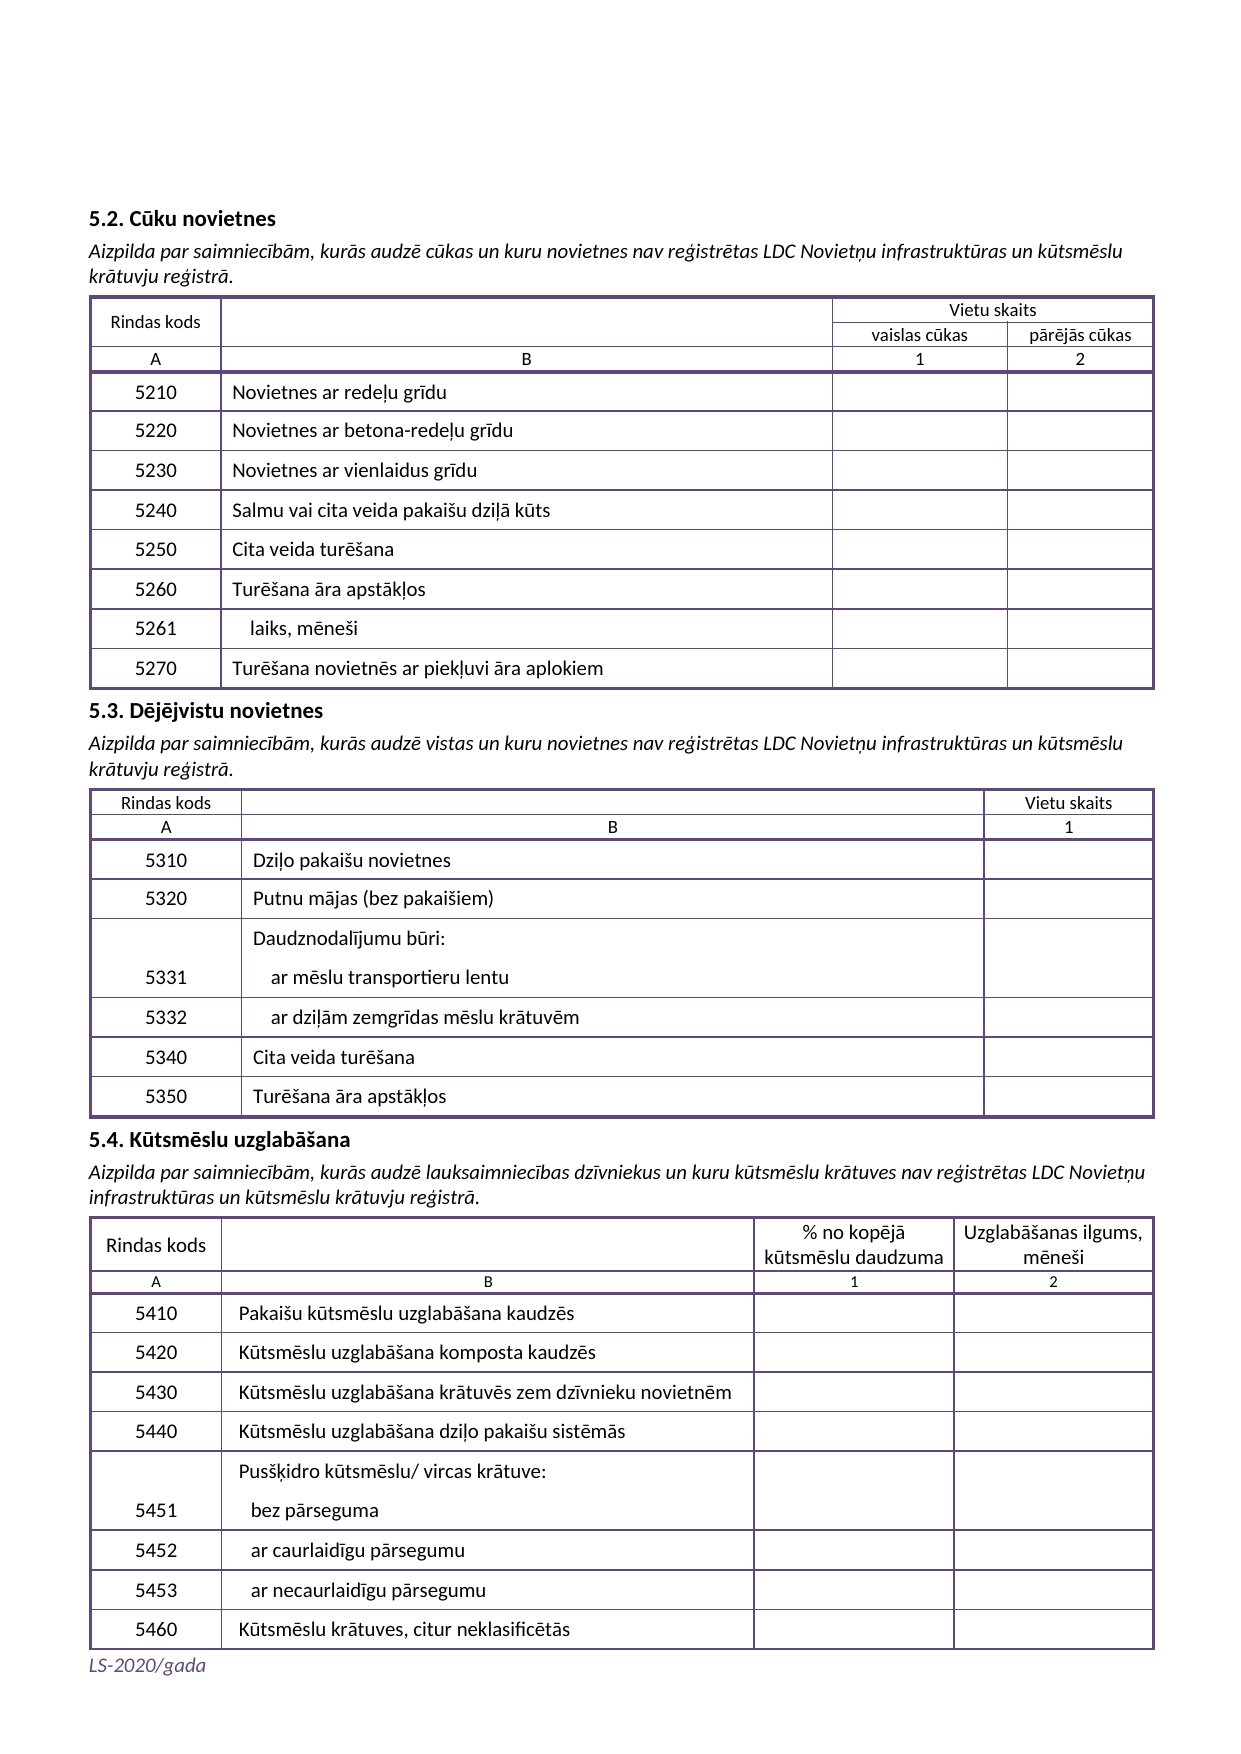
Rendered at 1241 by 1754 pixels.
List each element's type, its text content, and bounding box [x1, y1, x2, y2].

table_cell 5420 [92, 1333, 221, 1371]
table_cell [985, 1038, 1152, 1076]
table_cell [833, 649, 1007, 687]
table_cell Cita veida turēšana [222, 530, 832, 568]
table_cell [1008, 610, 1152, 647]
table_cell [1008, 491, 1152, 529]
table_cell ar caurlaidīgu pārsegumu [222, 1531, 753, 1569]
table_cell [755, 1610, 953, 1648]
table_cell 5320 [92, 880, 241, 917]
table_cell 5230 [92, 451, 220, 489]
table_cell [833, 374, 1007, 410]
table_cell Pusšķidro kūtsmēslu/ vircas krātuve: [222, 1452, 753, 1490]
table_cell Kūtsmēslu uzglabāšana dziļo pakaišu sistēmās [222, 1412, 753, 1450]
table_header [222, 299, 832, 346]
table_cell laiks, mēneši [222, 610, 832, 647]
table_cell A [92, 815, 241, 838]
table_cell [985, 880, 1152, 917]
table_cell [1008, 451, 1152, 489]
table_cell [92, 1452, 221, 1490]
table_cell 5451 [92, 1490, 221, 1529]
table_cell [1008, 374, 1152, 410]
table_cell [955, 1412, 1152, 1450]
table_cell 2 [955, 1272, 1152, 1292]
table_cell [955, 1490, 1152, 1529]
table_cell pārējās cūkas [1008, 323, 1152, 346]
table_cell [755, 1490, 953, 1529]
table_cell Daudznodalījumu būri: [242, 919, 983, 957]
table_cell [955, 1452, 1152, 1490]
table_cell [955, 1610, 1152, 1648]
table_cell 5453 [92, 1571, 221, 1608]
table_cell Turēšana āra apstākļos [242, 1077, 983, 1115]
table_cell 5410 [92, 1295, 221, 1331]
table_header [242, 791, 983, 814]
table_cell Turēšana novietnēs ar piekļuvi āra aplokiem [222, 649, 832, 687]
table_cell [985, 998, 1152, 1036]
table_cell Kūtsmēslu uzglabāšana krātuvēs zem dzīvnieku novietnēm [222, 1373, 753, 1411]
table_cell [833, 570, 1007, 608]
table_cell ar mēslu transportieru lentu [242, 957, 983, 997]
table_cell Novietnes ar betona-redeļu grīdu [222, 412, 832, 449]
table_cell 5440 [92, 1412, 221, 1450]
table_cell [955, 1333, 1152, 1371]
table_cell B [222, 1272, 753, 1292]
table_cell 1 [985, 815, 1152, 838]
table_cell Cita veida turēšana [242, 1038, 983, 1076]
table_cell B [222, 347, 832, 370]
table_cell [833, 530, 1007, 568]
table_cell [755, 1295, 953, 1331]
table_cell [985, 919, 1152, 957]
table_cell Novietnes ar vienlaidus grīdu [222, 451, 832, 489]
table_cell [755, 1373, 953, 1411]
text Aizpilda par saimniecībām, kurās audzē cūkas un kuru novietnes nav reģistrētas LDC Novietņu infrastruktūras un kūtsmēslu krātuvju reģistrā. [89, 238, 1152, 289]
table_cell [985, 1077, 1152, 1115]
table_header [222, 1219, 753, 1270]
table_cell [1008, 649, 1152, 687]
text 5.4. Kūtsmēslu uzglabāšana [89, 1125, 1152, 1153]
table_cell 5210 [92, 374, 220, 410]
table_cell 5332 [92, 998, 241, 1036]
table_cell [985, 841, 1152, 878]
table_cell Salmu vai cita veida pakaišu dziļā kūts [222, 491, 832, 529]
table_header % no kopējā kūtsmēslu daudzuma [755, 1219, 953, 1270]
table_header Rindas kods [92, 1219, 221, 1270]
table_header Rindas kods [92, 299, 220, 346]
table_cell 1 [833, 347, 1007, 370]
table_cell 5270 [92, 649, 220, 687]
text Aizpilda par saimniecībām, kurās audzē vistas un kuru novietnes nav reģistrētas LDC Novietņu infrastruktūras un kūtsmēslu krātuvju reģistrā. [89, 731, 1152, 781]
table_cell 5310 [92, 841, 241, 878]
table_cell Novietnes ar redeļu grīdu [222, 374, 832, 410]
table_cell [833, 610, 1007, 647]
table_cell ar necaurlaidīgu pārsegumu [222, 1571, 753, 1608]
table_cell 1 [755, 1272, 953, 1292]
table_cell [1008, 412, 1152, 449]
table_header Rindas kods [92, 791, 241, 814]
table_cell 5430 [92, 1373, 221, 1411]
table_cell bez pārseguma [222, 1490, 753, 1529]
table_cell 5340 [92, 1038, 241, 1076]
table_cell [755, 1571, 953, 1608]
table_cell Kūtsmēslu krātuves, citur neklasificētās [222, 1610, 753, 1648]
table_cell vaislas cūkas [833, 323, 1007, 346]
table_cell 5350 [92, 1077, 241, 1115]
table_cell 5240 [92, 491, 220, 529]
table_cell [1008, 530, 1152, 568]
table_cell Dziļo pakaišu novietnes [242, 841, 983, 878]
table_cell [1008, 570, 1152, 608]
table_cell 5452 [92, 1531, 221, 1569]
table_cell [955, 1531, 1152, 1569]
table_cell Putnu mājas (bez pakaišiem) [242, 880, 983, 917]
table_cell 5460 [92, 1610, 221, 1648]
table_cell [955, 1373, 1152, 1411]
table_cell ar dziļām zemgrīdas mēslu krātuvēm [242, 998, 983, 1036]
table_cell [955, 1295, 1152, 1331]
table_cell [755, 1333, 953, 1371]
table_cell A [92, 1272, 221, 1292]
table_cell [833, 412, 1007, 449]
table_cell [833, 451, 1007, 489]
table_cell 5261 [92, 610, 220, 647]
table_cell [985, 957, 1152, 997]
table_cell [92, 919, 241, 957]
table_cell 5260 [92, 570, 220, 608]
table_header Vietu skaits [985, 791, 1152, 814]
table_cell Kūtsmēslu uzglabāšana komposta kaudzēs [222, 1333, 753, 1371]
text Aizpilda par saimniecībām, kurās audzē lauksaimniecības dzīvniekus un kuru kūtsmēslu krātuves nav reģistrētas LDC Novietņu infrastruktūras un kūtsmēslu krātuvju reģistrā. [89, 1159, 1152, 1210]
table_cell B [242, 815, 983, 838]
table_cell 2 [1008, 347, 1152, 370]
table_cell 5250 [92, 530, 220, 568]
table_cell 5331 [92, 957, 241, 997]
table_cell [955, 1571, 1152, 1608]
table_header Vietu skaits [833, 299, 1152, 321]
table_cell [755, 1531, 953, 1569]
table_cell Turēšana āra apstākļos [222, 570, 832, 608]
table_cell [833, 491, 1007, 529]
table_header Uzglabāšanas ilgums, mēneši [955, 1219, 1152, 1270]
table_cell Pakaišu kūtsmēslu uzglabāšana kaudzēs [222, 1295, 753, 1331]
table_cell [755, 1452, 953, 1490]
table_cell [755, 1412, 953, 1450]
table_cell 5220 [92, 412, 220, 449]
text 5.3. Dējējvistu novietnes [89, 696, 1152, 724]
table_cell A [92, 347, 220, 370]
text 5.2. Cūku novietnes [89, 204, 1152, 232]
